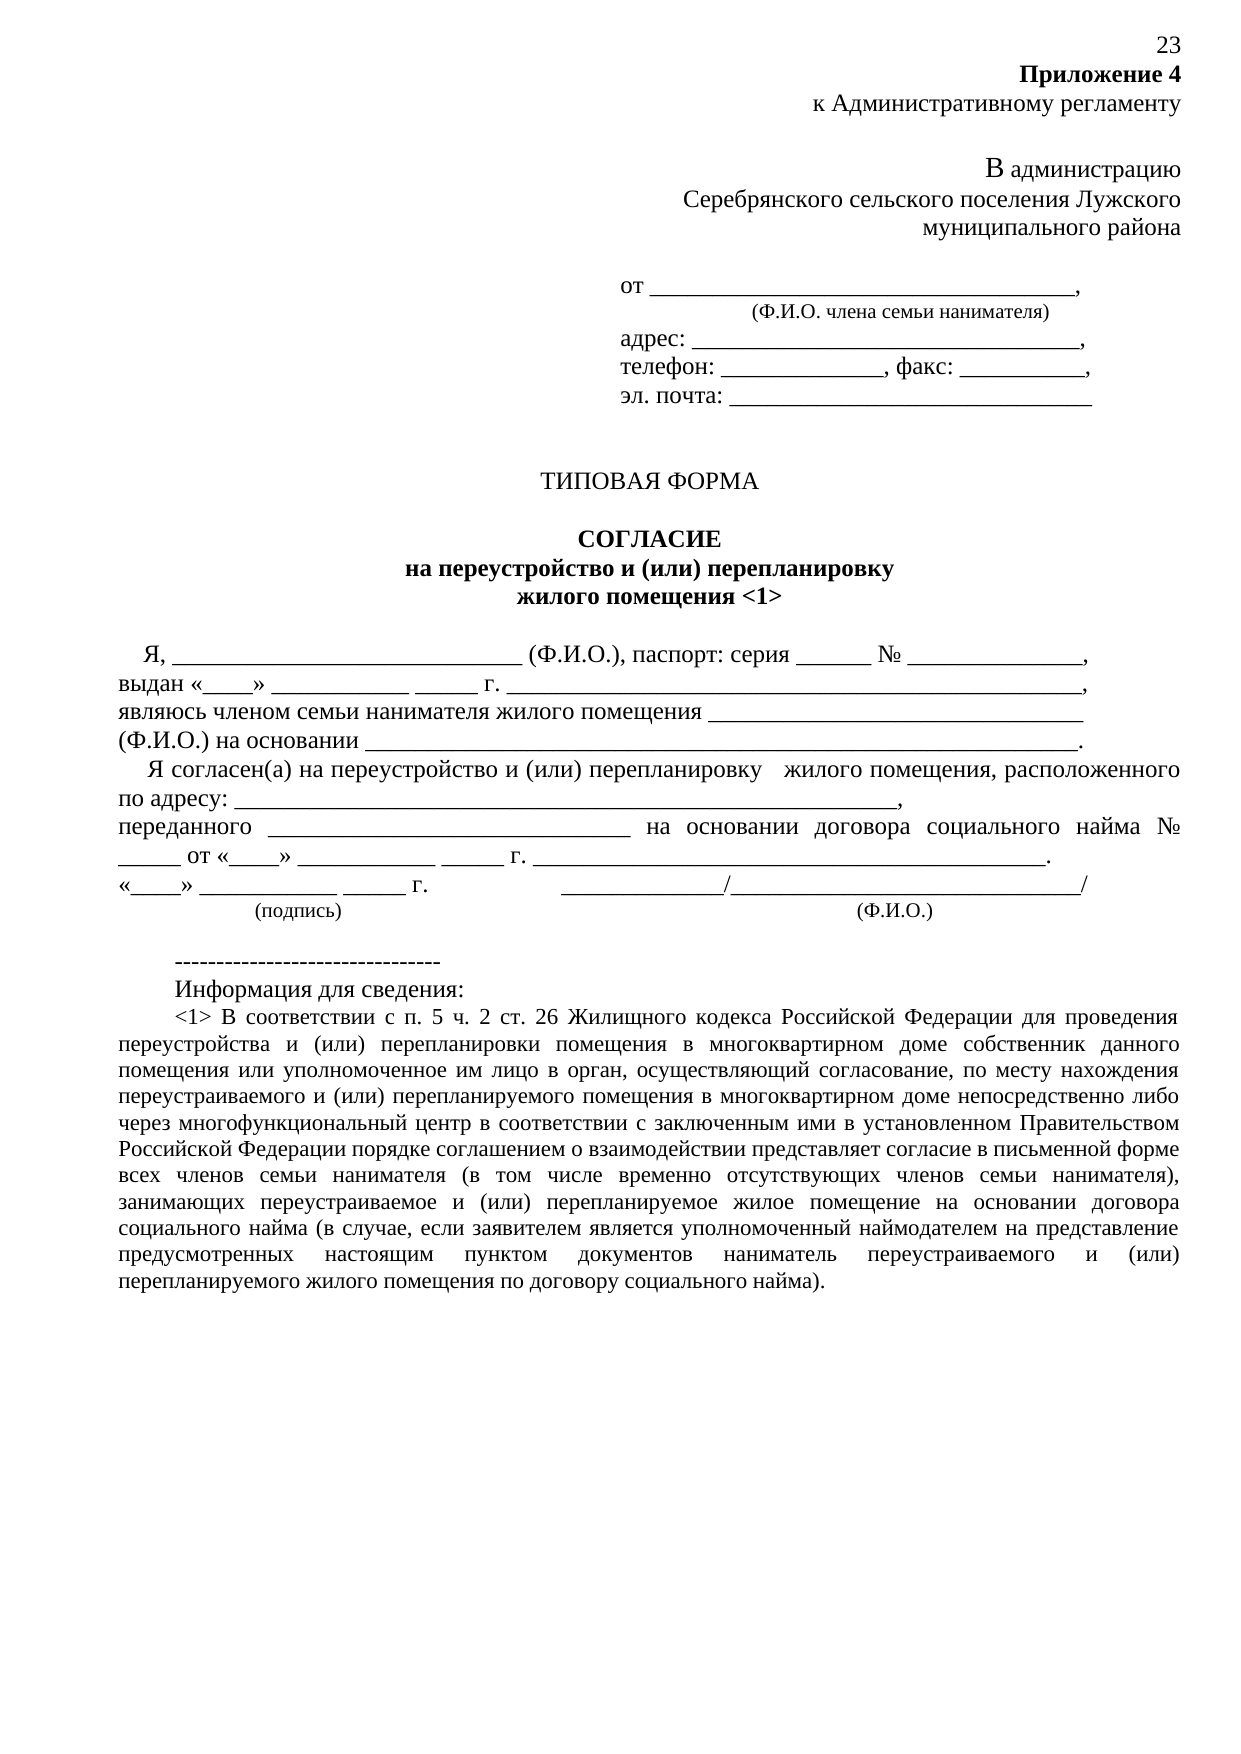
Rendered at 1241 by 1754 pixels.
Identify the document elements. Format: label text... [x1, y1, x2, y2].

text эл. почта: _____________________________ [620, 380, 1181, 409]
text выдан «____» ___________ _____ г. ______________________________________________, [118, 668, 1181, 696]
text -------------------------------- [118, 946, 1181, 974]
text «____» ___________ _____ г. _____________/____________________________/ [118, 869, 1181, 898]
text (Ф.И.О.) на основании _________________________________________________________. [118, 725, 1181, 754]
text Я согласен(а) на переустройство и (или) перепланировку жилого помещения, расположенного по адресу: _____________________________________________________, [118, 754, 1181, 811]
text (Ф.И.О. члена семьи нанимателя) [620, 299, 1181, 323]
subtitle Приложение 4 [118, 59, 1181, 88]
text В администрацию [118, 150, 1181, 184]
text переданного _____________________________ на основании договора социального найма № _____ от «____» ___________ _____ г. _________________________________________. [118, 811, 1181, 869]
text к Административному регламенту [118, 88, 1181, 117]
text СОГЛАСИЕ [118, 524, 1181, 553]
text телефон: _____________, факс: __________, [620, 351, 1181, 380]
text ТИПОВАЯ ФОРМА [118, 466, 1181, 495]
text (подпись) (Ф.И.О.) [118, 898, 1181, 922]
text от __________________________________, [620, 270, 1181, 299]
text адрес: _______________________________, [620, 323, 1181, 351]
text Информация для сведения: [118, 974, 1181, 1003]
text Серебрянского сельского поселения Лужского муниципального района [118, 184, 1181, 241]
text являюсь членом семьи нанимателя жилого помещения ______________________________ [118, 696, 1181, 725]
text <1> В соответствии с п. 5 ч. 2 ст. 26 Жилищного кодекса Российской Федерации для проведения переустройства и (или) перепланировки помещения в многоквартирном доме собственник данного помещения или уполномоченное им лицо в орган, осуществляющий согласование, по месту нахождения переустраиваемого и (или) перепланируемого помещения в многоквартирном доме непосредственно либо через многофункциональный центр в соответствии с заключенным ими в установленном Правительством Российской Федерации порядке соглашением о взаимодействии представляет согласие в письменной форме всех членов семьи нанимателя (в том числе временно отсутствующих членов семьи нанимателя), занимающих переустраиваемое и (или) перепланируемое жилое помещение на основании договора социального найма (в случае, если заявителем является уполномоченный наймодателем на представление предусмотренных настоящим пунктом документов наниматель переустраиваемого и (или) перепланируемого жилого помещения по договору социального найма). [118, 1003, 1181, 1293]
text на переустройство и (или) перепланировку [118, 553, 1181, 581]
text Я, ____________________________ (Ф.И.О.), паспорт: серия ______ № ______________, [118, 639, 1181, 668]
text жилого помещения <1> [118, 581, 1181, 610]
